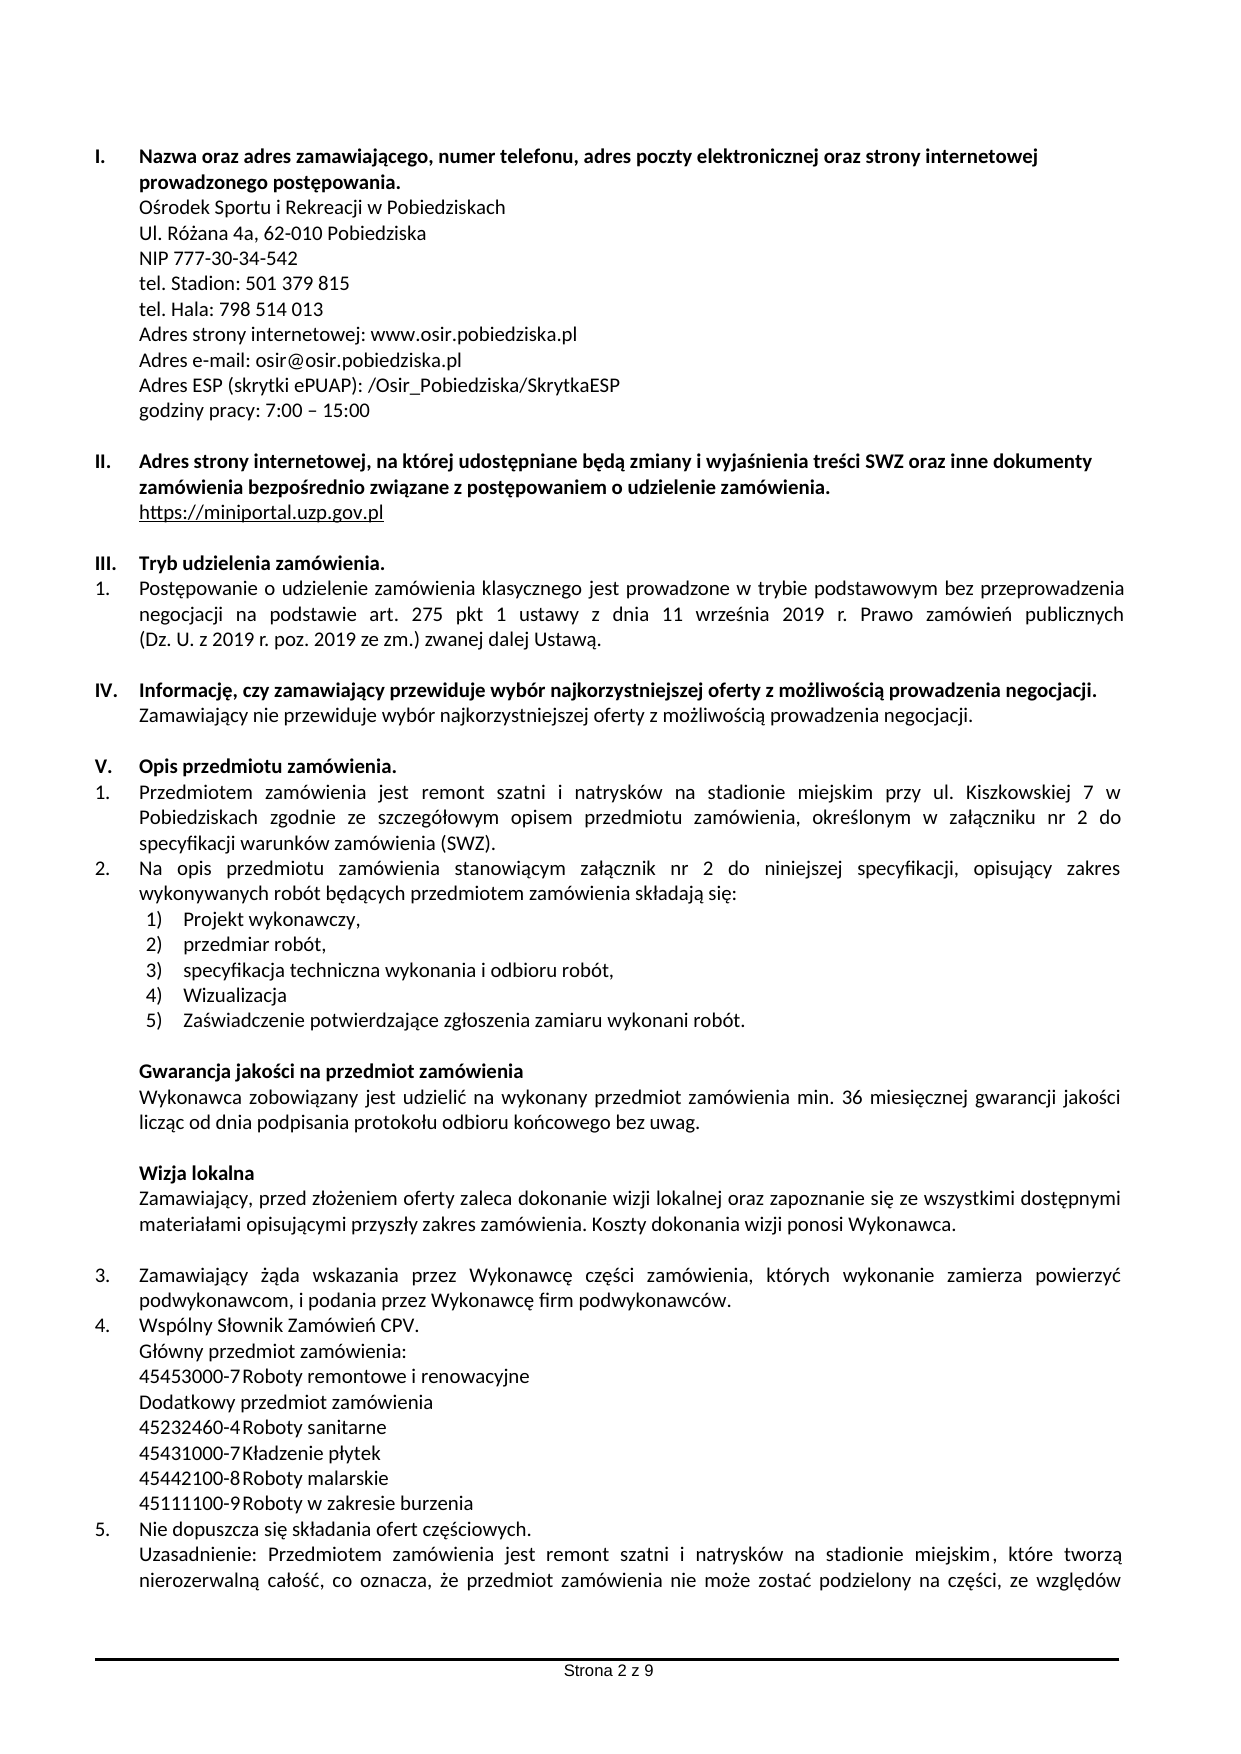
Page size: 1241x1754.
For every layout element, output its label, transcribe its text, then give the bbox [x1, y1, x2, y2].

text Ośrodek Sportu i Rekreacji w Pobiedziskach [139, 194, 1122, 220]
text 45111100-9 Roboty w zakresie burzenia [139, 1491, 1122, 1516]
text Dodatkowy przedmiot zamówienia [139, 1389, 1122, 1414]
text 45431000-7 Kładzenie płytek [139, 1440, 1122, 1465]
list Projekt wykonawczy, [146, 906, 1122, 931]
list Wspólny Słownik Zamówień CPV. [94, 1313, 1122, 1338]
list Zamawiający żąda wskazania przez Wykonawcę części zamówienia, których wykonanie zamierza powierzyć podwykonawcom, i podania przez Wykonawcę firm podwykonawców. [94, 1262, 1122, 1313]
text Wykonawca zobowiązany jest udzielić na wykonany przedmiot zamówienia min. 36 miesięcznej gwarancji jakości licząc od dnia podpisania protokołu odbioru końcowego bez uwag. [139, 1084, 1122, 1135]
list Na opis przedmiotu zamówienia stanowiącym załącznik nr 2 do niniejszej specyfikacji, opisujący zakres wykonywanych robót będących przedmiotem zamówienia składają się: [94, 855, 1122, 906]
text Adres strony internetowej: www.osir.pobiedziska.pl [139, 321, 1122, 347]
text tel. Hala: 798 514 013 [139, 296, 1122, 321]
list Opis przedmiotu zamówienia. [94, 753, 1122, 779]
text Zamawiający, przed złożeniem oferty zaleca dokonanie wizji lokalnej oraz zapoznanie się ze wszystkimi dostępnymi materiałami opisującymi przyszły zakres zamówienia. Koszty dokonania wizji ponosi Wykonawca. [139, 1186, 1122, 1236]
list Wizualizacja [146, 982, 1122, 1008]
text Zamawiający nie przewiduje wybór najkorzystniejszej oferty z możliwością prowadzenia negocjacji. [139, 703, 1122, 728]
text tel. Stadion: 501 379 815 [139, 271, 1122, 296]
list Adres strony internetowej, na której udostępniane będą zmiany i wyjaśnienia treści SWZ oraz inne dokumenty zamówienia bezpośrednio związane z postępowaniem o udzielenie zamówienia. [94, 448, 1122, 499]
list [139, 1541, 1122, 1592]
list Tryb udzielenia zamówienia. [94, 550, 1122, 576]
text https://miniportal.uzp.gov.pl [139, 499, 1122, 525]
text 45453000-7 Roboty remontowe i renowacyjne [139, 1363, 1122, 1389]
list Nie dopuszcza się składania ofert częściowych. [94, 1516, 1122, 1541]
list Zaświadczenie potwierdzające zgłoszenia zamiaru wykonani robót. [146, 1008, 1122, 1033]
text Adres ESP (skrytki ePUAP): /Osir_Pobiedziska/SkrytkaESP [139, 372, 1122, 398]
text Wizja lokalna [139, 1160, 1122, 1186]
text Główny przedmiot zamówienia: [139, 1338, 1122, 1363]
list przedmiar robót, [146, 931, 1122, 957]
list Informację, czy zamawiający przewiduje wybór najkorzystniejszej oferty z możliwością prowadzenia negocjacji. [94, 677, 1122, 703]
text Gwarancja jakości na przedmiot zamówienia [139, 1058, 1122, 1084]
list Postępowanie o udzielenie zamówienia klasycznego jest prowadzone w trybie podstawowym bez przeprowadzenia negocjacji na podstawie art. 275 pkt 1 ustawy z dnia 11 września 2019 r. Prawo zamówień publicznych (Dz. U. z 2019 r. poz. 2019 ze zm.) zwanej dalej Ustawą. [94, 576, 1125, 652]
text 45232460-4 Roboty sanitarne [139, 1414, 1122, 1440]
list Nazwa oraz adres zamawiającego, numer telefonu, adres poczty elektronicznej oraz strony internetowej prowadzonego postępowania. [94, 143, 1122, 194]
text NIP 777-30-34-542 [139, 245, 1122, 271]
text Ul. Różana 4a, 62-010 Pobiedziska [139, 220, 1122, 245]
text 45442100-8 Roboty malarskie [139, 1465, 1122, 1491]
list specyfikacja techniczna wykonania i odbioru robót, [146, 957, 1122, 982]
text Adres e-mail: osir@osir.pobiedziska.pl [139, 347, 1122, 372]
text godziny pracy: 7:00 – 15:00 [139, 398, 1122, 423]
list Przedmiotem zamówienia jest remont szatni i natrysków na stadionie miejskim przy ul. Kiszkowskiej 7 w Pobiedziskach zgodnie ze szczegółowym opisem przedmiotu zamówienia, określonym w załączniku nr 2 do specyfikacji warunków zamówienia (SWZ). [94, 779, 1122, 855]
